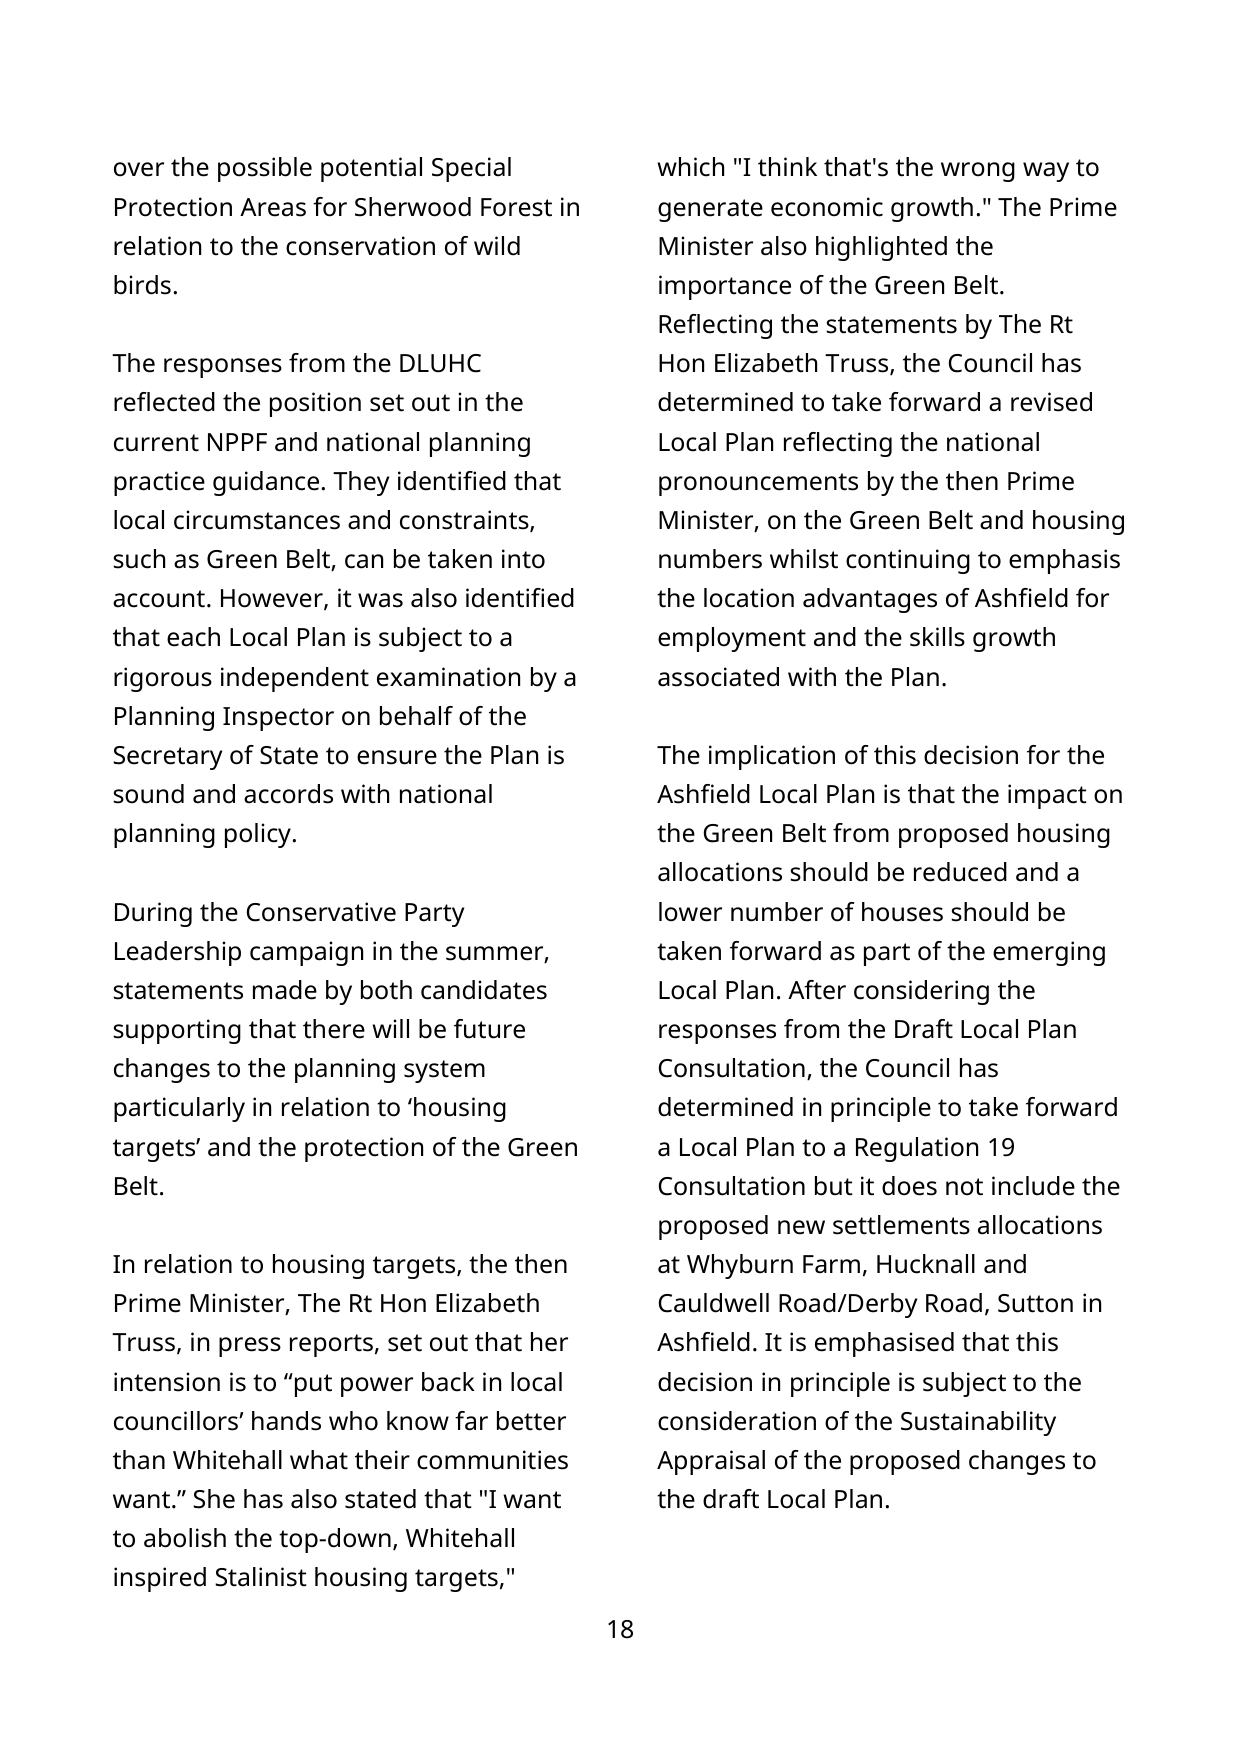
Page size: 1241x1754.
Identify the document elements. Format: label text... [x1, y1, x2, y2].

text In relation to housing targets, the then Prime Minister, The Rt Hon Elizabeth Truss, in press reports, set out that her intension is to “put power back in local councillors’ hands who know far better than Whitehall what their communities want.” She has also stated that "I want to abolish the top-down, Whitehall inspired Stalinist housing targets," which "I think that's the wrong way to generate economic growth." The Prime Minister also highlighted the importance of the Green Belt. Reflecting the statements by The Rt Hon Elizabeth Truss, the Council has determined to take forward a revised Local Plan reflecting the national pronouncements by the then Prime Minister, on the Green Belt and housing numbers whilst continuing to emphasis the location advantages of Ashfield for employment and the skills growth associated with the Plan. [657, 150, 1128, 693]
text The implication of this decision for the Ashfield Local Plan is that the impact on the Green Belt from proposed housing allocations should be reduced and a lower number of houses should be taken forward as part of the emerging Local Plan. After considering the responses from the Draft Local Plan Consultation, the Council has determined in principle to take forward a Local Plan to a Regulation 19 Consultation but it does not include the proposed new settlements allocations at Whyburn Farm, Hucknall and Cauldwell Road/Derby Road, Sutton in Ashfield. It is emphasised that this decision in principle is subject to the consideration of the Sustainability Appraisal of the proposed changes to the draft Local Plan. [657, 737, 1128, 1516]
text The responses from the DLUHC reflected the position set out in the current NPPF and national planning practice guidance. They identified that local circumstances and constraints, such as Green Belt, can be taken into account. However, it was also identified that each Local Plan is subject to a rigorous independent examination by a Planning Inspector on behalf of the Secretary of State to ensure the Plan is sound and accords with national planning policy. [112, 346, 583, 850]
text During the Conservative Party Leadership campaign in the summer, statements made by both candidates supporting that there will be future changes to the planning system particularly in relation to ‘housing targets’ and the protection of the Green Belt. [112, 894, 583, 1202]
text In relation to housing targets, the then Prime Minister, The Rt Hon Elizabeth Truss, in press reports, set out that her intension is to “put power back in local councillors’ hands who know far better than Whitehall what their communities want.” She has also stated that "I want to abolish the top-down, Whitehall inspired Stalinist housing targets," which "I think that's the wrong way to generate economic growth." The Prime Minister also highlighted the importance of the Green Belt. Reflecting the statements by The Rt Hon Elizabeth Truss, the Council has determined to take forward a revised Local Plan reflecting the national pronouncements by the then Prime Minister, on the Green Belt and housing numbers whilst continuing to emphasis the location advantages of Ashfield for employment and the skills growth associated with the Plan. [112, 1247, 583, 1594]
